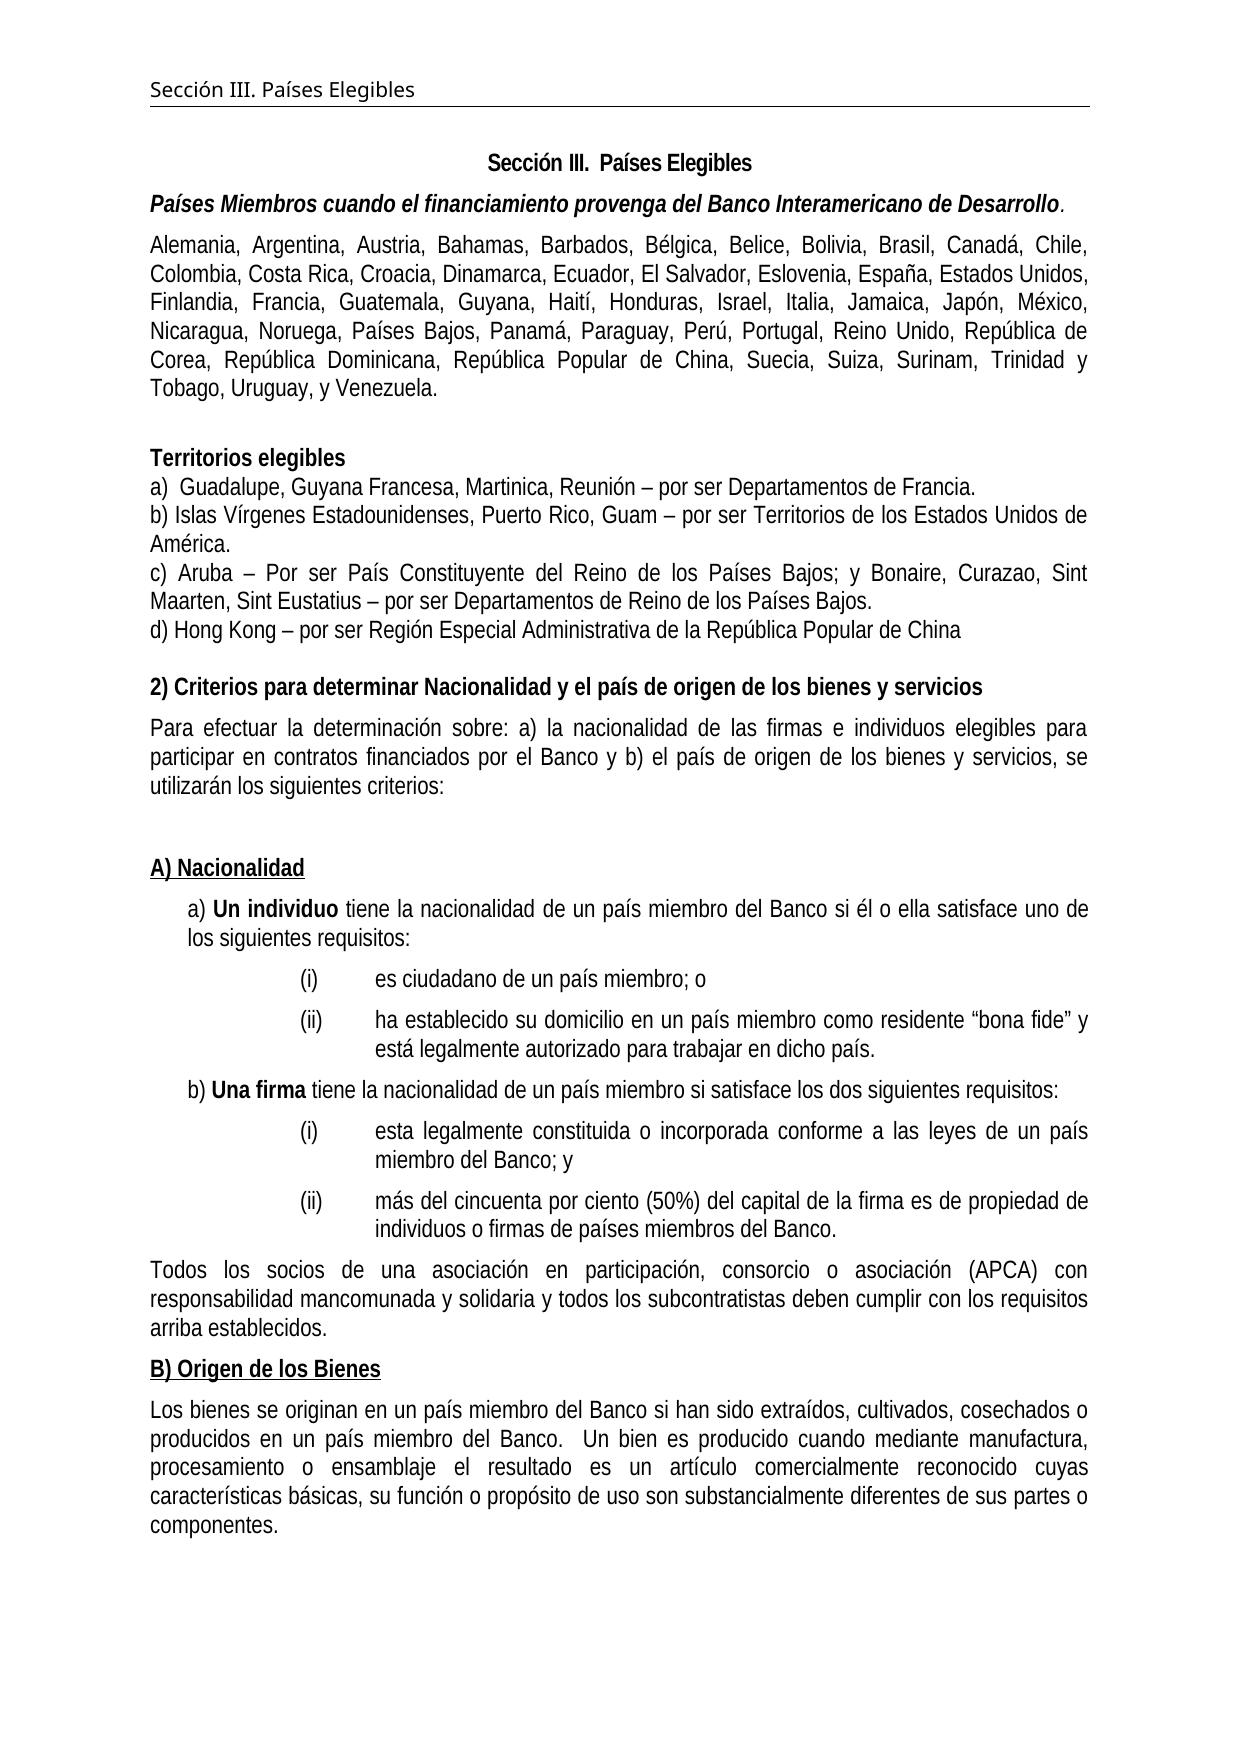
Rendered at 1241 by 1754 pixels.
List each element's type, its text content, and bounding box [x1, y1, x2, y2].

text Todos los socios de una asociación en participación, consorcio o asociación (APCA) con responsabilidad mancomunada y solidaria y todos los subcontratistas deben cumplir con los requisitos arriba establecidos. [150, 1256, 1090, 1341]
text A) Nacionalidad [150, 853, 1090, 882]
list esta legalmente constituida o incorporada conforme a las leyes de un país miembro del Banco; y [300, 1116, 1090, 1173]
text a) Guadalupe, Guyana Francesa, Martinica, Reunión – por ser Departamentos de Francia. [150, 472, 1090, 500]
text d) Hong Kong – por ser Región Especial Administrativa de la República Popular de China [150, 615, 1090, 643]
text c) Aruba – Por ser País Constituyente del Reino de los Países Bajos; y Bonaire, Curazao, Sint Maarten, Sint Eustatius – por ser Departamentos de Reino de los Países Bajos. [150, 558, 1090, 615]
subtitle Sección III. Países Elegibles [150, 148, 1090, 176]
text B) Origen de los Bienes [150, 1354, 1090, 1383]
list ha establecido su domicilio en un país miembro como residente “bona fide” y está legalmente autorizado para trabajar en dicho país. [300, 1005, 1090, 1062]
text b) Islas Vírgenes Estadounidenses, Puerto Rico, Guam – por ser Territorios de los Estados Unidos de América. [150, 500, 1090, 558]
text Los bienes se originan en un país miembro del Banco si han sido extraídos, cultivados, cosechados o producidos en un país miembro del Banco. Un bien es producido cuando mediante manufactura, procesamiento o ensamblaje el resultado es un artículo comercialmente reconocido cuyas características básicas, su función o propósito de uso son substancialmente diferentes de sus partes o componentes. [150, 1395, 1090, 1538]
text Para efectuar la determinación sobre: a) la nacionalidad de las firmas e individuos elegibles para participar en contratos financiados por el Banco y b) el país de origen de los bienes y servicios, se utilizarán los siguientes criterios: [150, 713, 1090, 799]
text Alemania, Argentina, Austria, Bahamas, Barbados, Bélgica, Belice, Bolivia, Brasil, Canadá, Chile, Colombia, Costa Rica, Croacia, Dinamarca, Ecuador, El Salvador, Eslovenia, España, Estados Unidos, Finlandia, Francia, Guatemala, Guyana, Haití, Honduras, Israel, Italia, Jamaica, Japón, México, Nicaragua, Noruega, Países Bajos, Panamá, Paraguay, Perú, Portugal, Reino Unido, República de Corea, República Dominicana, República Popular de China, Suecia, Suiza, Surinam, Trinidad y Tobago, Uruguay, y Venezuela. [150, 230, 1090, 402]
text Países Miembros cuando el financiamiento provenga del Banco Interamericano de Desarrollo. [150, 189, 1090, 217]
text b) Una firma tiene la nacionalidad de un país miembro si satisface los dos siguientes requisitos: [187, 1075, 1090, 1103]
text 2) Criterios para determinar Nacionalidad y el país de origen de los bienes y servicios [150, 672, 1090, 701]
list es ciudadano de un país miembro; o [300, 964, 1090, 992]
text a) Un individuo tiene la nacionalidad de un país miembro del Banco si él o ella satisface uno de los siguientes requisitos: [187, 894, 1090, 951]
text Territorios elegibles [150, 443, 1090, 472]
list más del cincuenta por ciento (50%) del capital de la firma es de propiedad de individuos o firmas de países miembros del Banco. [300, 1186, 1090, 1243]
